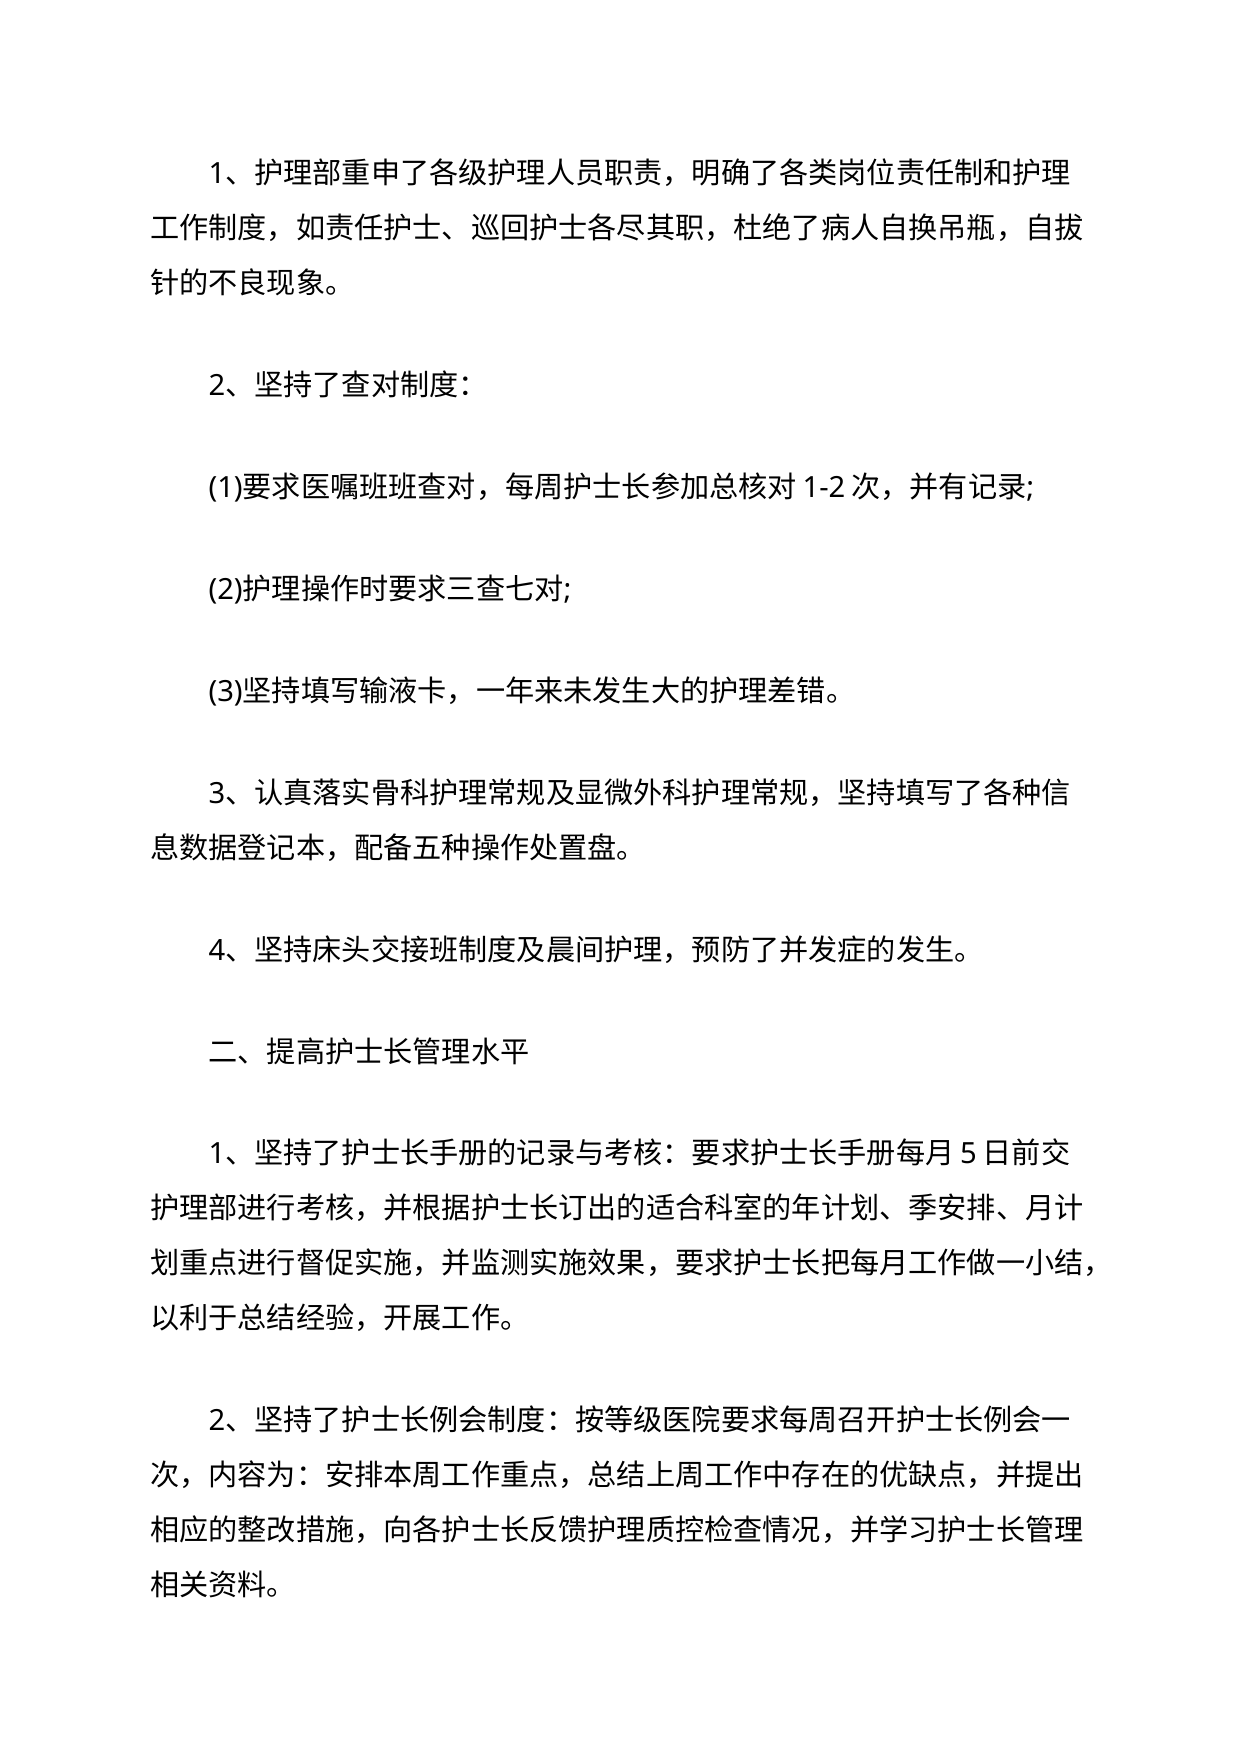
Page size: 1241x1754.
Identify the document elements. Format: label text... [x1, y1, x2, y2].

text 2、坚持了护士长例会制度：按等级医院要求每周召开护士长例会一次，内容为：安排本周工作重点，总结上周工作中存在的优缺点，并提出相应的整改措施，向各护士长反馈护理质控检查情况，并学习护士长管理相关资料。 [150, 1397, 1090, 1604]
text 4、坚持床头交接班制度及晨间护理，预防了并发症的发生。 [150, 926, 1090, 969]
text 二、提高护士长管理水平 [150, 1028, 1090, 1071]
text 2、坚持了查对制度： [150, 362, 1090, 404]
text 3、认真落实骨科护理常规及显微外科护理常规，坚持填写了各种信息数据登记本，配备五种操作处置盘。 [150, 769, 1090, 867]
text 1、护理部重申了各级护理人员职责，明确了各类岗位责任制和护理工作制度，如责任护士、巡回护士各尽其职，杜绝了病人自换吊瓶，自拔针的不良现象。 [150, 150, 1090, 302]
text (3)坚持填写输液卡，一年来未发生大的护理差错。 [150, 668, 1090, 710]
text (2)护理操作时要求三查七对; [150, 566, 1090, 608]
text 1、坚持了护士长手册的记录与考核：要求护士长手册每月5日前交护理部进行考核，并根据护士长订出的适合科室的年计划、季安排、月计划重点进行督促实施，并监测实施效果，要求护士长把每月工作做一小结，以利于总结经验，开展工作。 [150, 1130, 1090, 1337]
text (1)要求医嘱班班查对，每周护士长参加总核对1-2次，并有记录; [150, 464, 1090, 506]
